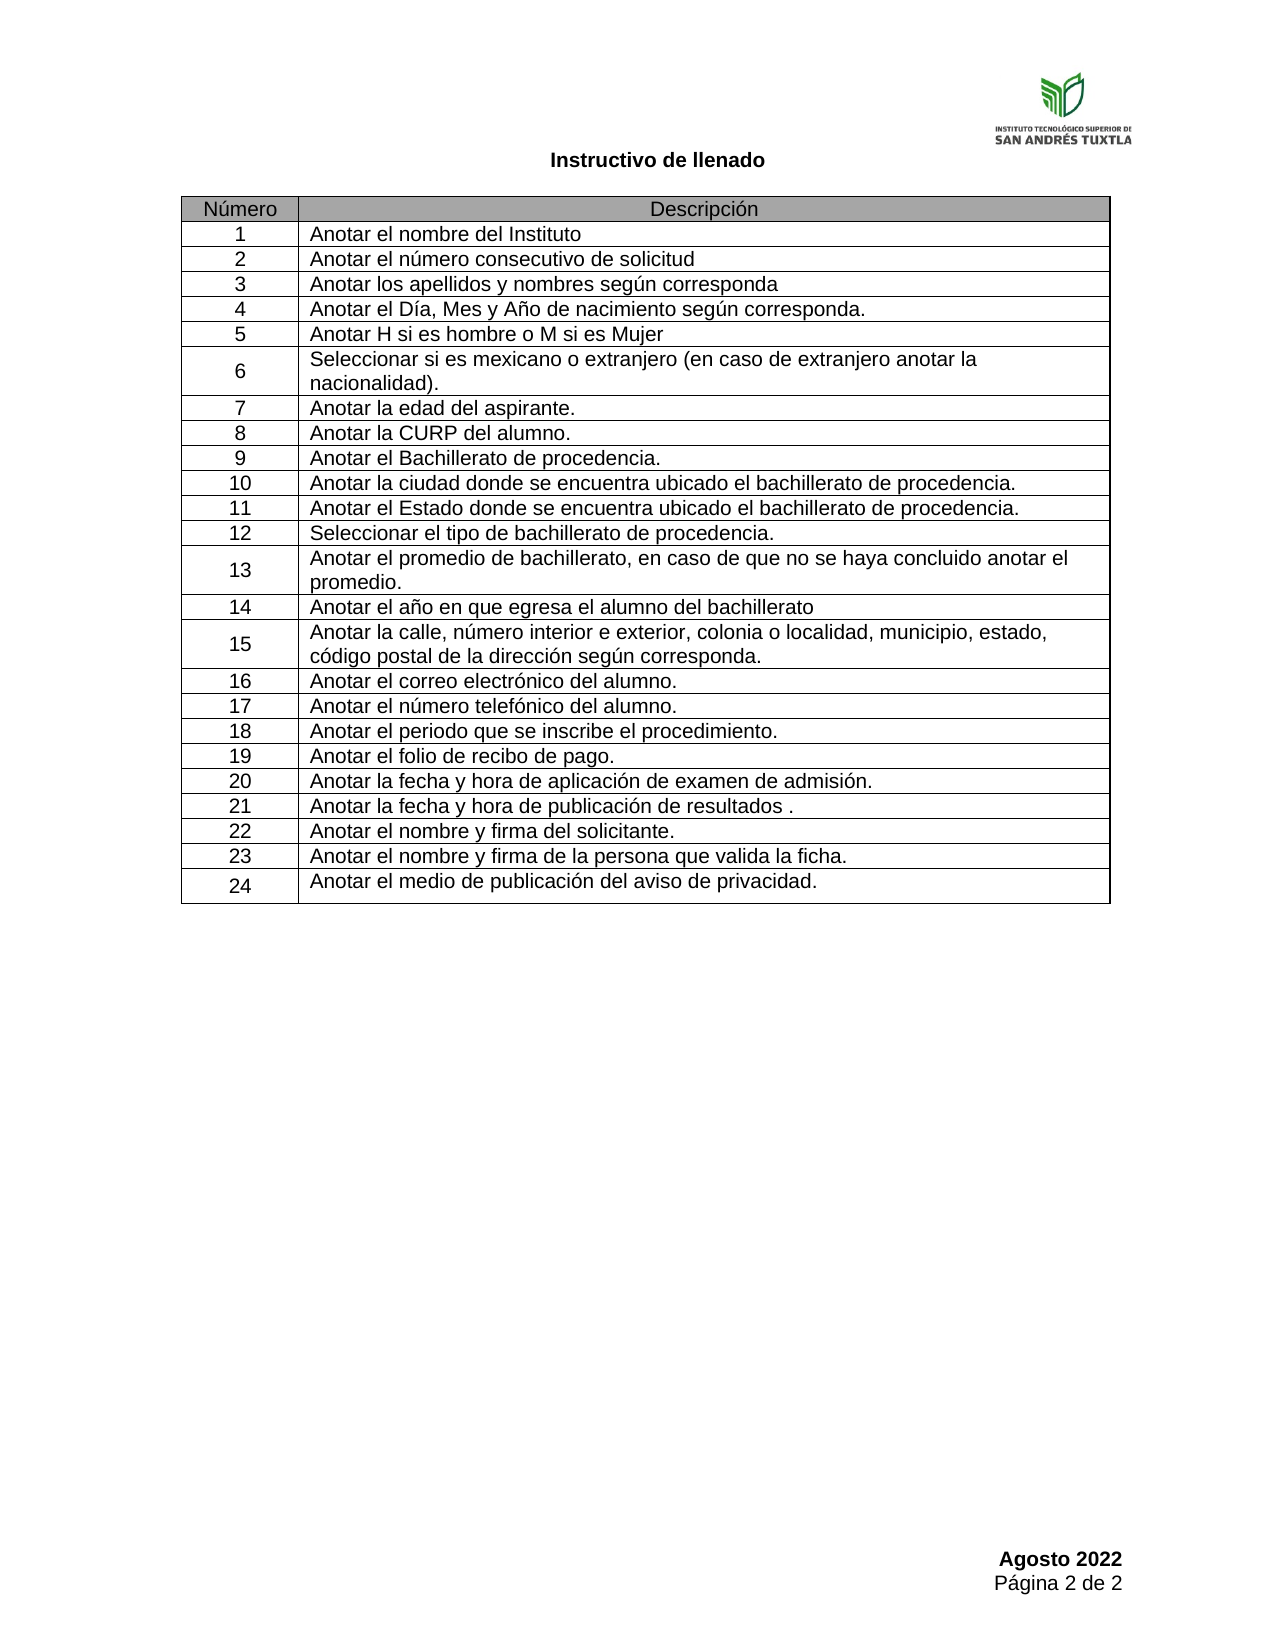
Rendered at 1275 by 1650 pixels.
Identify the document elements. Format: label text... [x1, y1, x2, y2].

table_cell 11 [182, 496, 298, 519]
table_cell Anotar la CURP del alumno. [299, 421, 1109, 444]
table_cell 5 [182, 322, 298, 346]
table_cell Anotar el nombre y firma del solicitante. [299, 819, 1109, 842]
table_cell Anotar el número consecutivo de solicitud [299, 247, 1109, 271]
table_cell Anotar el Bachillerato de procedencia. [299, 446, 1109, 469]
table_cell 7 [182, 396, 298, 419]
table_cell Anotar el correo electrónico del alumno. [299, 669, 1109, 692]
table_cell 10 [182, 471, 298, 494]
table_cell 24 [182, 869, 298, 903]
table_cell Anotar el periodo que se inscribe el procedimiento. [299, 719, 1109, 742]
table_cell 6 [182, 347, 298, 394]
table_cell Anotar el año en que egresa el alumno del bachillerato [299, 595, 1109, 618]
table_cell Anotar el medio de publicación del aviso de privacidad. [299, 869, 1109, 903]
table_cell Anotar el promedio de bachillerato, en caso de que no se haya concluido anotar el promedio. [299, 546, 1109, 593]
table_cell 9 [182, 446, 298, 469]
table_cell 18 [182, 719, 298, 742]
table_cell Anotar el nombre del Instituto [299, 222, 1109, 246]
table_cell Anotar el Día, Mes y Año de nacimiento según corresponda. [299, 297, 1109, 321]
table_header Número [182, 197, 298, 221]
table_cell 14 [182, 595, 298, 618]
table_cell 12 [182, 521, 298, 544]
table_cell 2 [182, 247, 298, 271]
table_cell 23 [182, 844, 298, 867]
text Instructivo de llenado [193, 148, 1122, 172]
table_cell 4 [182, 297, 298, 321]
table_cell Anotar H si es hombre o M si es Mujer [299, 322, 1109, 346]
table_header Descripción [299, 197, 1109, 221]
table_cell 20 [182, 769, 298, 792]
table_cell Anotar el nombre y firma de la persona que valida la ficha. [299, 844, 1109, 867]
table_cell 13 [182, 546, 298, 593]
table_cell Seleccionar si es mexicano o extranjero (en caso de extranjero anotar la nacionalidad). [299, 347, 1109, 394]
table_cell Anotar la ciudad donde se encuentra ubicado el bachillerato de procedencia. [299, 471, 1109, 494]
table_cell 21 [182, 794, 298, 817]
table_cell 19 [182, 744, 298, 767]
table_cell 22 [182, 819, 298, 842]
table_cell Seleccionar el tipo de bachillerato de procedencia. [299, 521, 1109, 544]
table_cell Anotar los apellidos y nombres según corresponda [299, 272, 1109, 296]
table_cell Anotar la fecha y hora de aplicación de examen de admisión. [299, 769, 1109, 792]
table_cell 17 [182, 694, 298, 717]
table_cell Anotar la edad del aspirante. [299, 396, 1109, 419]
table_cell Anotar la fecha y hora de publicación de resultados . [299, 794, 1109, 817]
table_cell 8 [182, 421, 298, 444]
table_cell Anotar el folio de recibo de pago. [299, 744, 1109, 767]
picture [995, 54, 1132, 173]
table_cell 15 [182, 620, 298, 667]
table_cell 3 [182, 272, 298, 296]
table_cell 16 [182, 669, 298, 692]
table_cell 1 [182, 222, 298, 246]
table_cell Anotar el Estado donde se encuentra ubicado el bachillerato de procedencia. [299, 496, 1109, 519]
table_cell Anotar la calle, número interior e exterior, colonia o localidad, municipio, estado, código postal de la dirección según corresponda. [299, 620, 1109, 667]
table_cell Anotar el número telefónico del alumno. [299, 694, 1109, 717]
